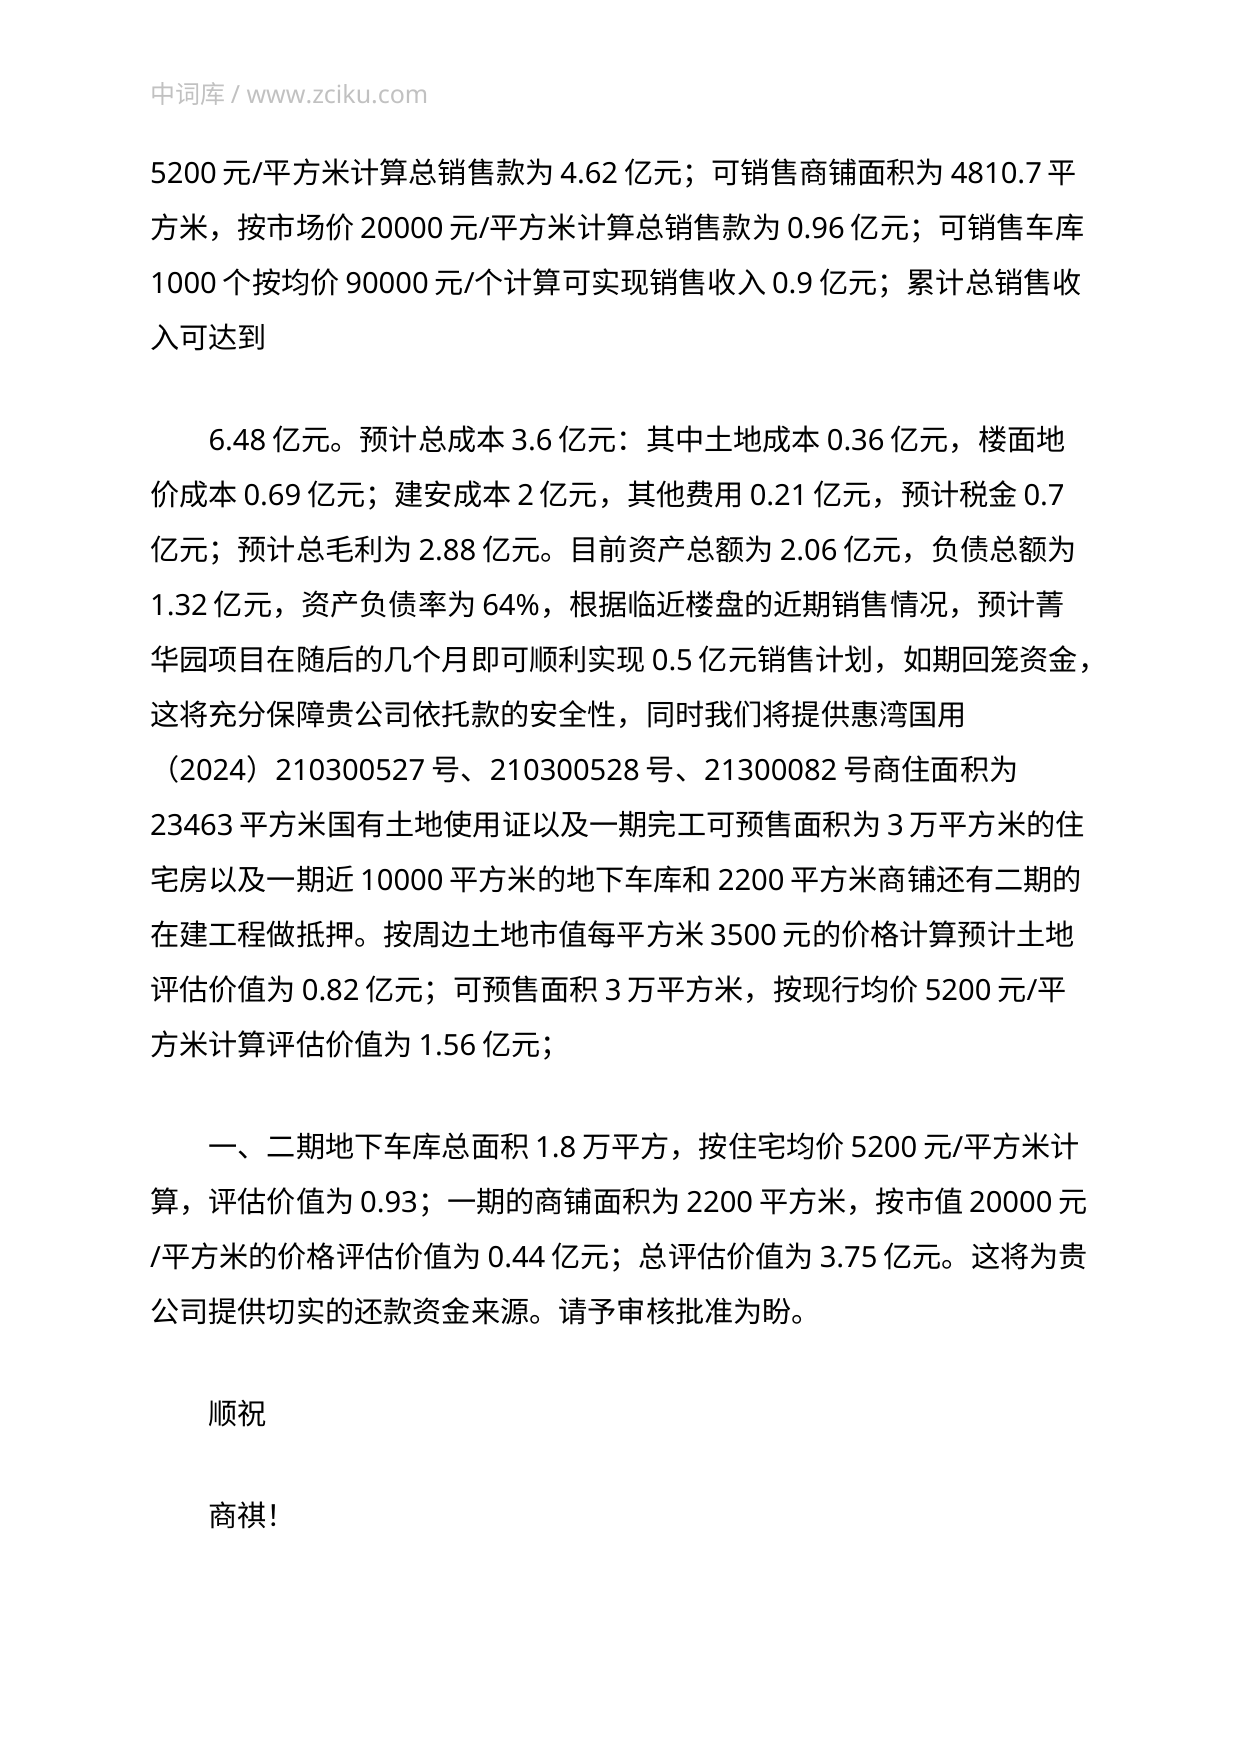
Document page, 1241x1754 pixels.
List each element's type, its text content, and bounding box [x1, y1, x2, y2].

text 顺祝 [150, 1390, 1090, 1433]
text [150, 150, 1090, 357]
text 6.48亿元。预计总成本3.6亿元：其中土地成本0.36亿元，楼面地价成本0.69亿元；建安成本2亿元，其他费用0.21亿元，预计税金0.7亿元；预计总毛利为2.88亿元。目前资产总额为2.06亿元，负债总额为1.32亿元，资产负债率为64%，根据临近楼盘的近期销售情况，预计菁华园项目在随后的几个月即可顺利实现0.5亿元销售计划，如期回笼资金，这将充分保障贵公司依托款的安全性，同时我们将提供惠湾国用（2024）210300527号、210300528号、21300082号商住面积为23463平方米国有土地使用证以及一期完工可预售面积为3万平方米的住宅房以及一期近10000平方米的地下车库和2200平方米商铺还有二期的在建工程做抵押。按周边土地市值每平方米3500元的价格计算预计土地评估价值为0.82亿元；可预售面积3万平方米，按现行均价5200元/平方米计算评估价值为1.56亿元； [150, 417, 1090, 1064]
text 一、二期地下车库总面积1.8万平方，按住宅均价5200元/平方米计算，评估价值为0.93；一期的商铺面积为2200平方米，按市值20000元/平方米的价格评估价值为0.44亿元；总评估价值为3.75亿元。这将为贵公司提供切实的还款资金来源。请予审核批准为盼。 [150, 1124, 1090, 1331]
text 商祺！ [150, 1492, 1090, 1534]
